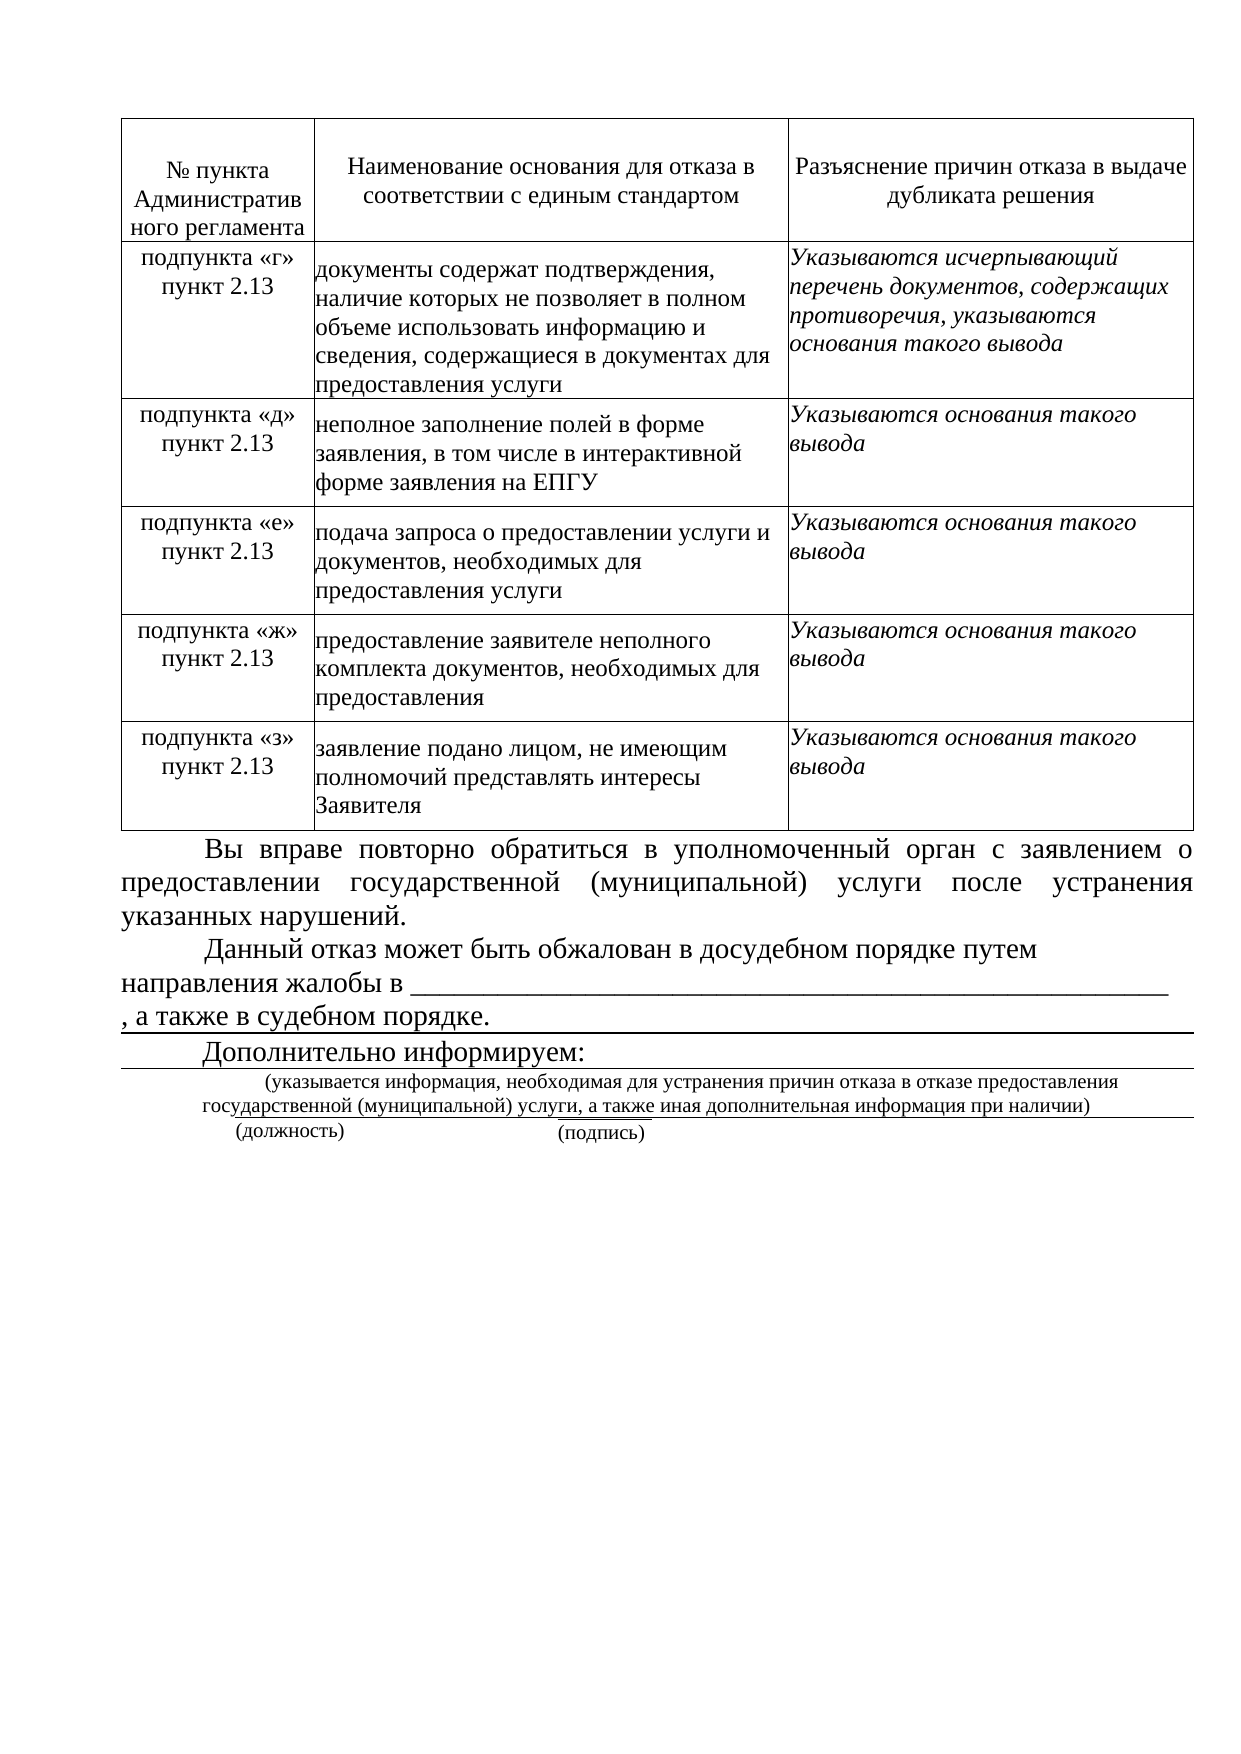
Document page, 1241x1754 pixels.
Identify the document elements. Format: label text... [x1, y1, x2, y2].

table_header Разъяснение причин отказа в выдаче дубликата решения [789, 119, 1193, 241]
text Данный отказ может быть обжалован в досудебном порядке путем направления жалобы в [121, 931, 1194, 998]
table_cell подпункта «з» пункт 2.13 [122, 722, 314, 830]
table_cell неполное заполнение полей в форме заявления, в том числе в интерактивной форме заявления на ЕПГУ [315, 399, 788, 506]
table_cell Указываются основания такого вывода [789, 722, 1193, 830]
table_header Наименование основания для отказа в соответствии с единым стандартом [315, 119, 788, 241]
table_cell подпункта «д» пункт 2.13 [122, 399, 314, 506]
text (указывается информация, необходимая для устранения причин отказа в отказе предоставления государственной (муниципальной) услуги, а также иная дополнительная информация при наличии) [202, 1069, 1194, 1117]
table_cell подпункта «г» пункт 2.13 [122, 242, 314, 398]
table_cell подпункта «е» пункт 2.13 [122, 507, 314, 614]
table_cell документы содержат подтверждения, наличие которых не позволяет в полном объеме использовать информацию и сведения, содержащиеся в документах для предоставления услуги [315, 242, 788, 398]
table_cell Указываются основания такого вывода [789, 615, 1193, 721]
table_cell Указываются исчерпывающий перечень документов, содержащих противоречия, указываются основания такого вывода [789, 242, 1193, 398]
text Вы вправе повторно обратиться в уполномоченный орган с заявлением о предоставлении государственной (муниципальной) услуги после устранения указанных нарушений. [121, 831, 1194, 931]
table_cell Указываются основания такого вывода [789, 399, 1193, 506]
table_cell подпункта «ж» пункт 2.13 [122, 615, 314, 721]
table_cell предоставление заявителе неполного комплекта документов, необходимых для предоставления [315, 615, 788, 721]
text (должность) [235, 1118, 1194, 1142]
text , а также в судебном порядке. [121, 998, 1194, 1032]
table_cell подача запроса о предоставлении услуги и документов, необходимых для предоставления услуги [315, 507, 788, 614]
table_header № пункта Административ ного регламента [122, 119, 314, 241]
table_cell заявление подано лицом, не имеющим полномочий представлять интересы Заявителя [315, 722, 788, 830]
text Дополнительно информируем: [121, 1034, 1194, 1068]
table_cell Указываются основания такого вывода [789, 507, 1193, 614]
